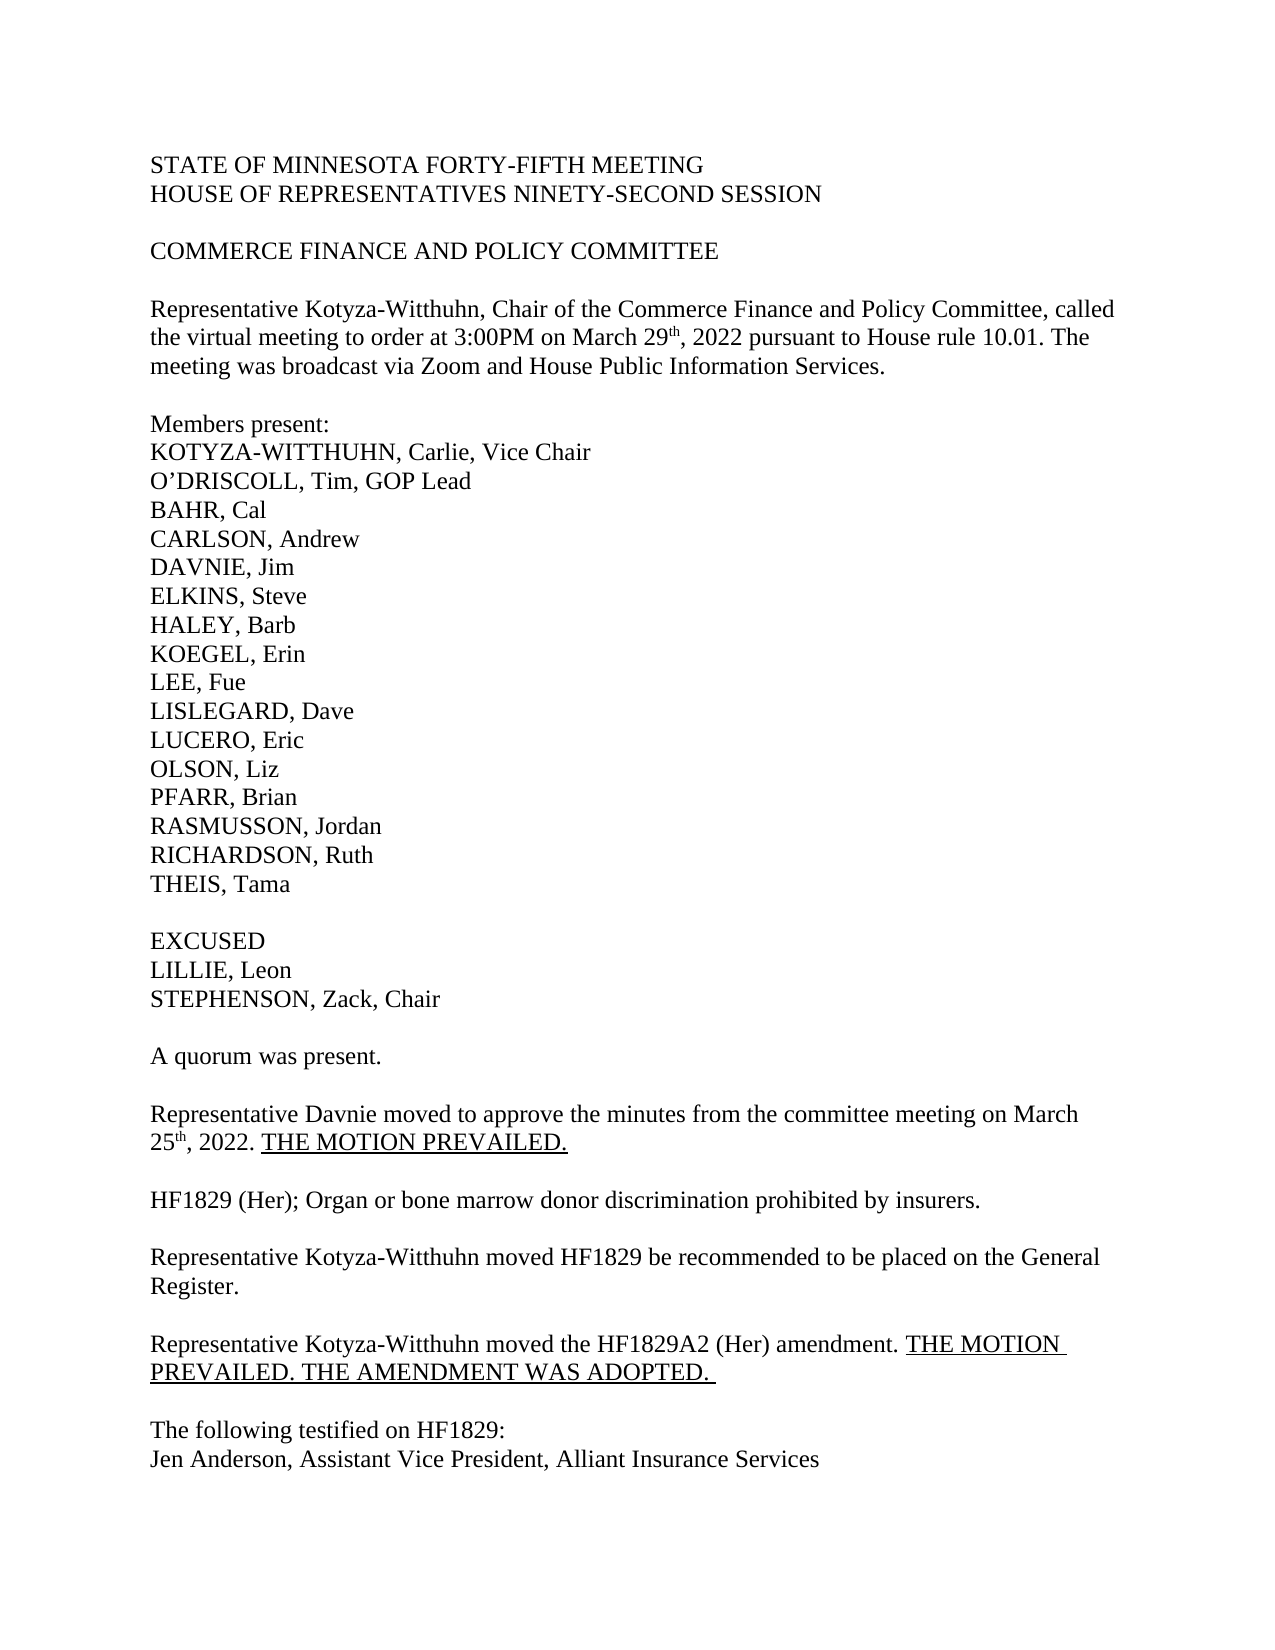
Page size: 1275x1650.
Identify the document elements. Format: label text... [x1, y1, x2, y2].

text OLSON, Liz [150, 754, 1125, 782]
text THEIS, Tama [150, 869, 1125, 897]
text DAVNIE, Jim [150, 552, 1125, 581]
text COMMERCE FINANCE AND POLICY COMMITTEE [150, 236, 1125, 265]
text Representative Davnie moved to approve the minutes from the committee meeting on March 25th, 2022. THE MOTION PREVAILED. [150, 1099, 1125, 1156]
text STATE OF MINNESOTA FORTY-FIFTH MEETING [150, 150, 1125, 179]
text A quorum was present. [150, 1041, 1125, 1070]
text O’DRISCOLL, Tim, GOP Lead [150, 466, 1125, 495]
text Representative Kotyza-Witthuhn moved HF1829 be recommended to be placed on the General Register. [150, 1242, 1125, 1300]
text EXCUSED [150, 926, 1125, 955]
text LUCERO, Eric [150, 725, 1125, 754]
text HALEY, Barb [150, 610, 1125, 639]
text Representative Kotyza-Witthuhn moved the HF1829A2 (Her) amendment. THE MOTION PREVAILED. THE AMENDMENT WAS ADOPTED. [150, 1329, 1125, 1386]
text LILLIE, Leon [150, 955, 1125, 984]
text Jen Anderson, Assistant Vice President, Alliant Insurance Services [150, 1444, 1125, 1472]
text CARLSON, Andrew [150, 524, 1125, 552]
text STEPHENSON, Zack, Chair [150, 984, 1125, 1012]
text PFARR, Brian [150, 782, 1125, 811]
text The following testified on HF1829: [150, 1415, 1125, 1444]
text RASMUSSON, Jordan [150, 811, 1125, 840]
text RICHARDSON, Ruth [150, 840, 1125, 869]
text LEE, Fue [150, 667, 1125, 696]
text KOTYZA-WITTHUHN, Carlie, Vice Chair [150, 437, 1125, 466]
text KOEGEL, Erin [150, 639, 1125, 667]
text LISLEGARD, Dave [150, 696, 1125, 725]
text BAHR, Cal [150, 495, 1125, 524]
text ELKINS, Steve [150, 581, 1125, 610]
text HOUSE OF REPRESENTATIVES NINETY-SECOND SESSION [150, 179, 1125, 207]
text Members present: [150, 409, 1125, 437]
text HF1829 (Her); Organ or bone marrow donor discrimination prohibited by insurers. [150, 1185, 1125, 1214]
text Representative Kotyza-Witthuhn, Chair of the Commerce Finance and Policy Committee, called the virtual meeting to order at 3:00PM on March 29th, 2022 pursuant to House rule 10.01. The meeting was broadcast via Zoom and House Public Information Services. [150, 294, 1125, 380]
